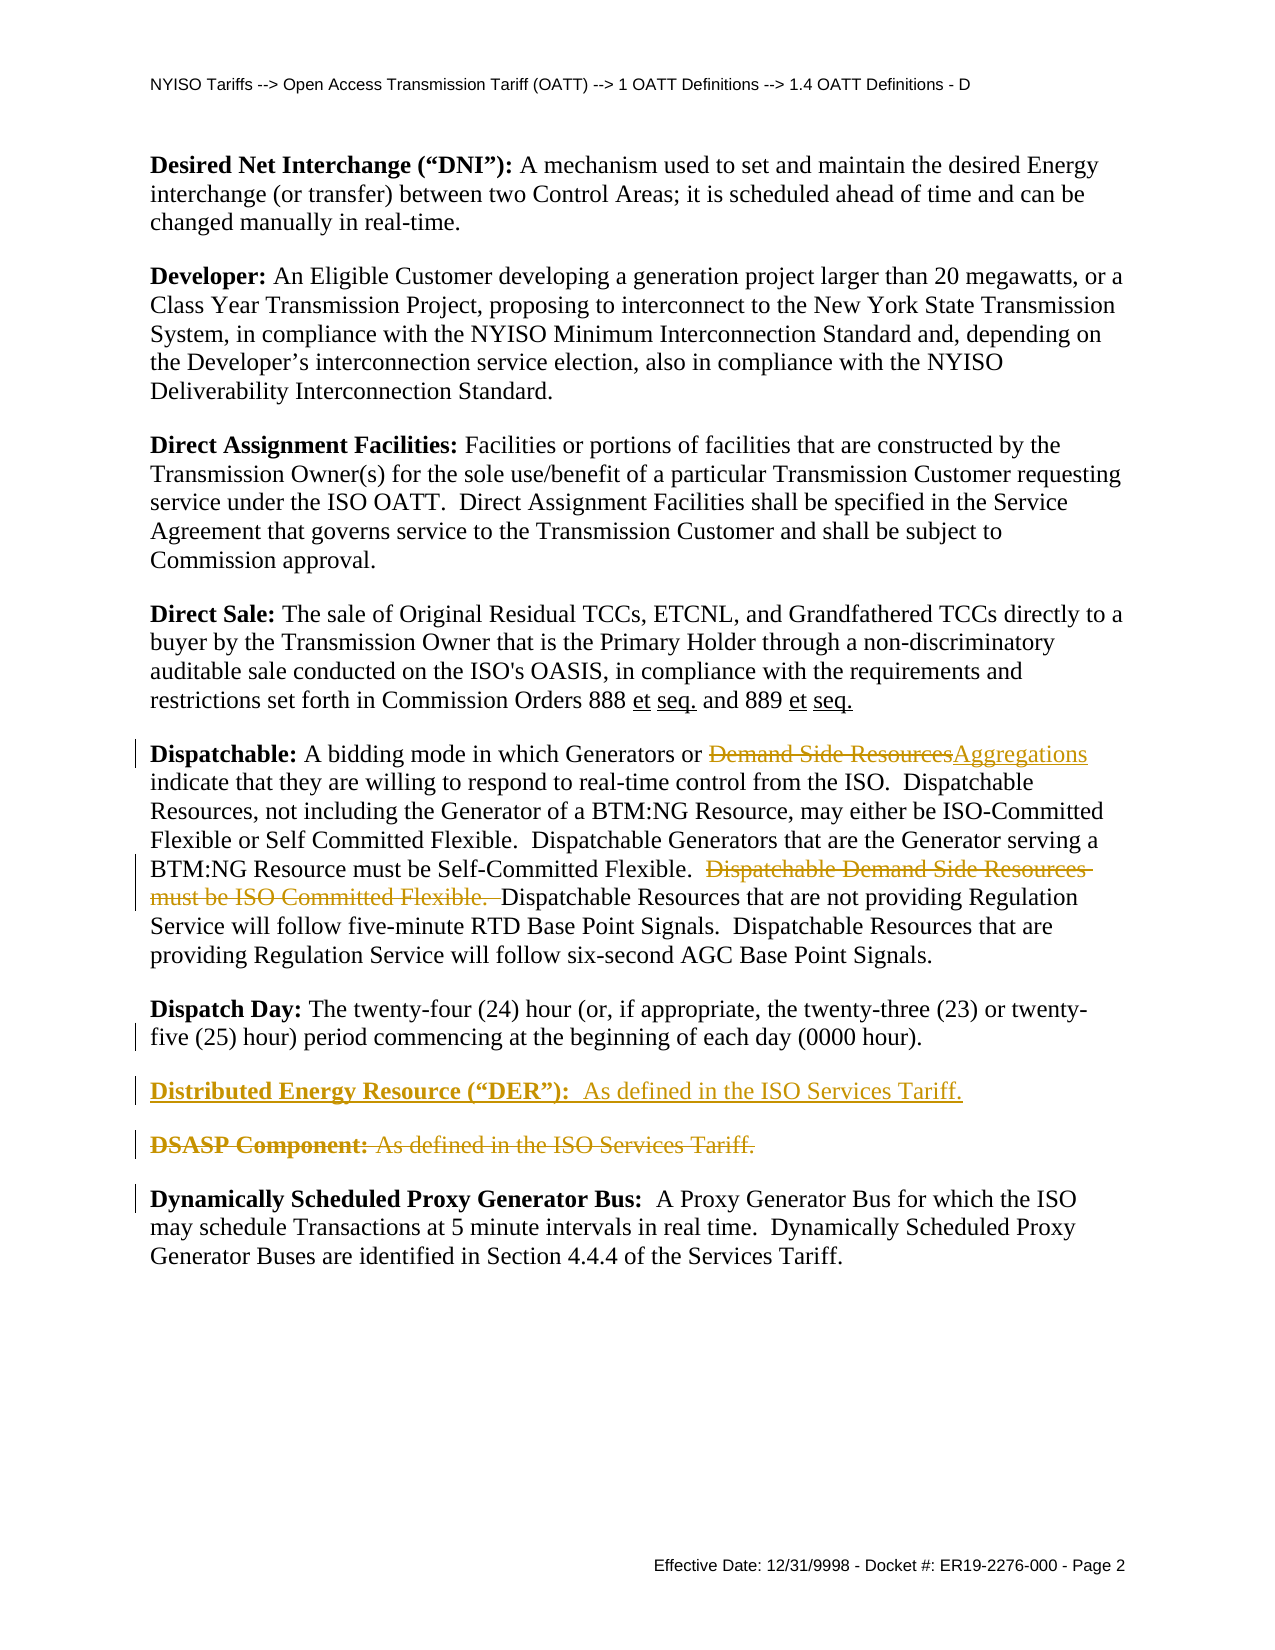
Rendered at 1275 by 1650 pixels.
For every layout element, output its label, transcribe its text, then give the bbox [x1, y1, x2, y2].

text Dispatchable: A bidding mode in which Generators or indicate that they are willing to respond to real-time control from the ISO. Dispatchable Resources, not including the Generator of a BTM:NG Resource, may either be ISO-Committed Flexible or Self Committed Flexible. Dispatchable Generators that are the Generator serving a BTM:NG Resource must be Self-Committed Flexible. Dispatchable Resources that are not providing Regulation Service will follow five-minute RTD Base Point Signals. Dispatchable Resources that are providing Regulation Service will follow six-second AGC Base Point Signals. [150, 739, 1125, 969]
text Dynamically Scheduled Proxy Generator Bus: A Proxy Generator Bus for which the ISO may schedule Transactions at 5 minute intervals in real time. Dynamically Scheduled Proxy Generator Buses are identified in Section 4.4.4 of the Services Tariff. [150, 1184, 1125, 1270]
text Direct Assignment Facilities: Facilities or portions of facilities that are constructed by the Transmission Owner(s) for the sole use/benefit of a particular Transmission Customer requesting service under the ISO OATT. Direct Assignment Facilities shall be specified in the Service Agreement that governs service to the Transmission Customer and shall be subject to Commission approval. [150, 430, 1125, 574]
text Developer: An Eligible Customer developing a generation project larger than 20 megawatts, or a Class Year Transmission Project, proposing to interconnect to the New York State Transmission System, in compliance with the NYISO Minimum Interconnection Standard and, depending on the Developer’s interconnection service election, also in compliance with the NYISO Deliverability Interconnection Standard. [150, 261, 1125, 405]
text Direct Sale: The sale of Original Residual TCCs, ETCNL, and Grandfathered TCCs directly to a buyer by the Transmission Owner that is the Primary Holder through a non-discriminatory auditable sale conducted on the ISO's OASIS, in compliance with the requirements and restrictions set forth in Commission Orders 888 et seq. and 889 et seq. [150, 599, 1125, 714]
text Desired Net Interchange (“DNI”): A mechanism used to set and maintain the desired Energy interchange (or transfer) between two Control Areas; it is scheduled ahead of time and can be changed manually in real-time. [150, 150, 1125, 236]
text Dispatch Day: The twenty-four (24) hour (or, if appropriate, the twenty-three (23) or twenty-five (25) hour) period commencing at the beginning of each day (0000 hour). [150, 994, 1125, 1051]
